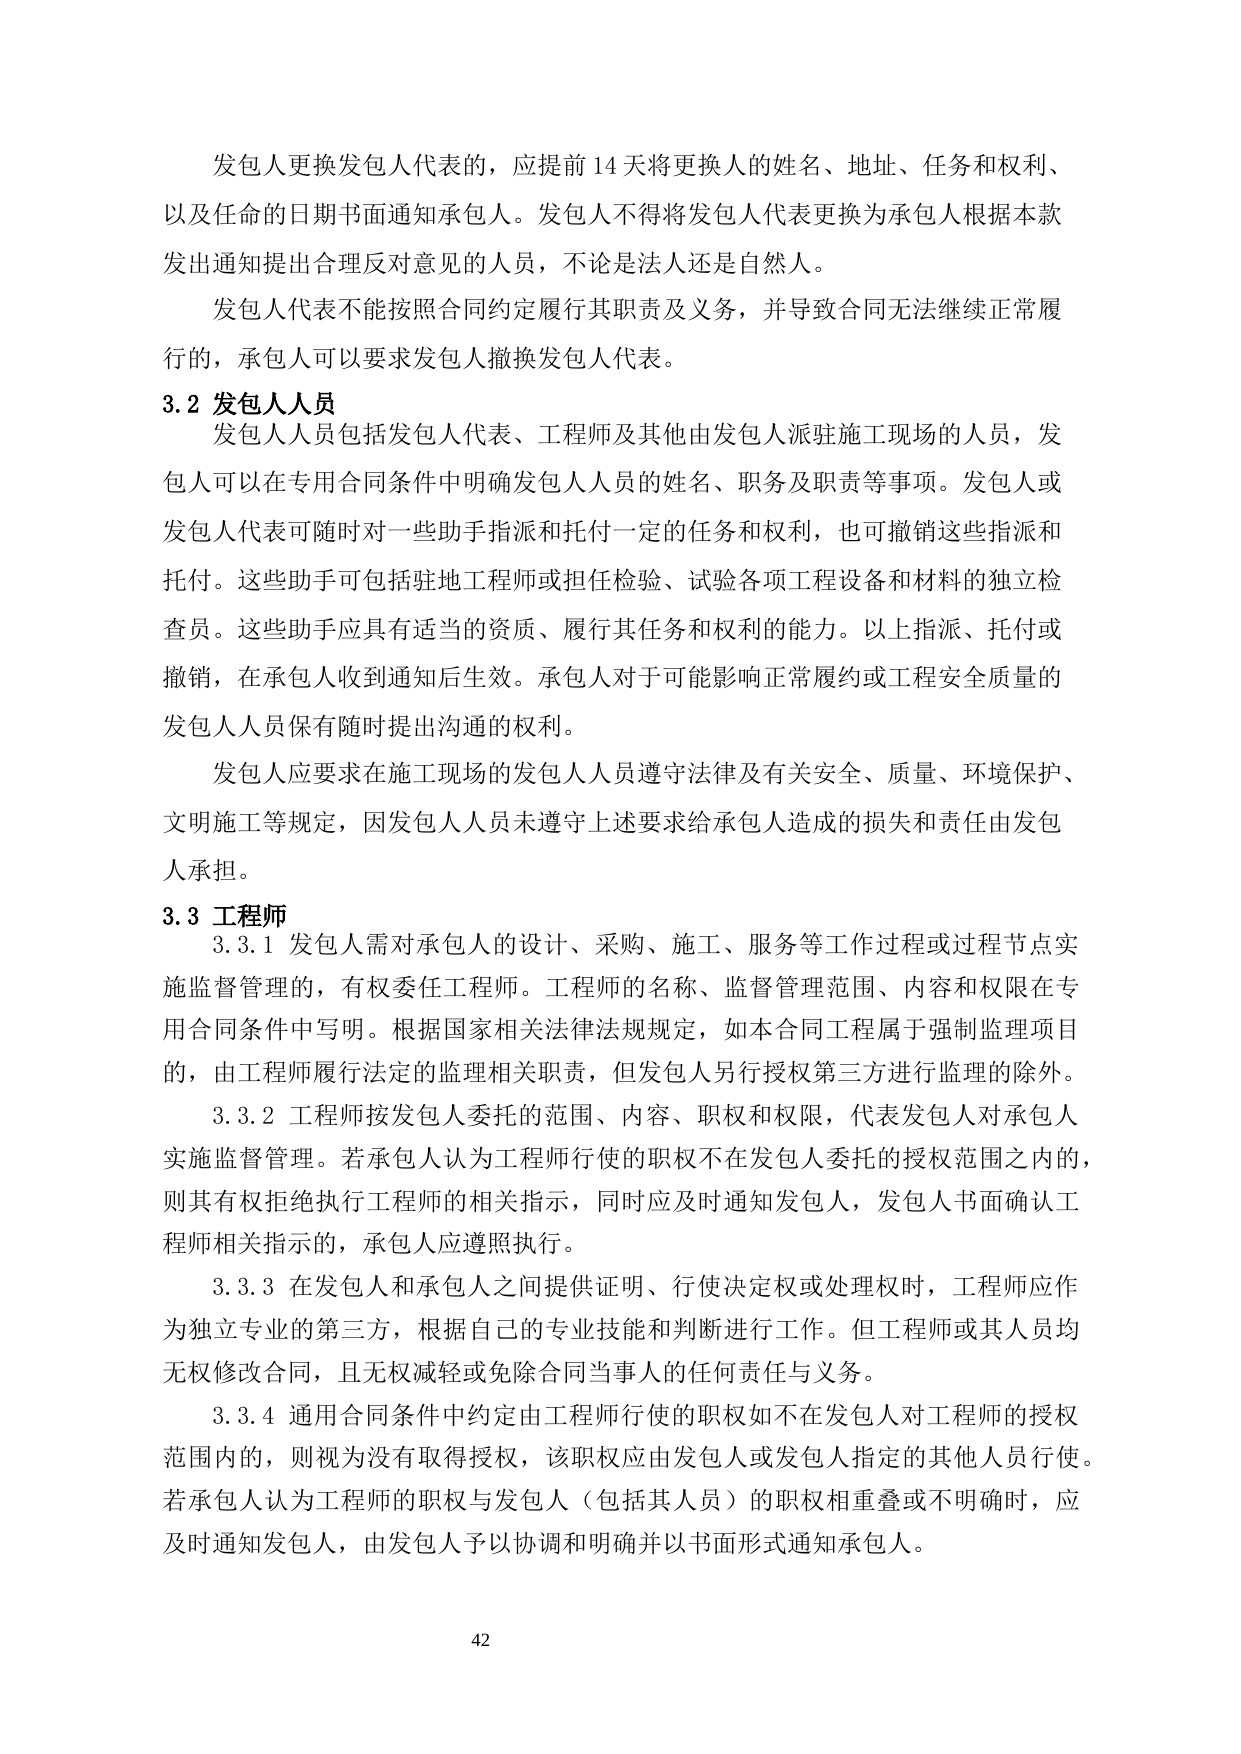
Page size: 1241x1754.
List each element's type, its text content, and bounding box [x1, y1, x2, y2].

text 发包人更换发包人代表的，应提前14天将更换人的姓名、地址、任务和权利、以及任命的日期书面通知承包人。发包人不得将发包人代表更换为承包人根据本款发出通知提出合理反对意见的人员，不论是法人还是自然人。 [162, 148, 1081, 278]
text 3.3.3 在发包人和承包人之间提供证明、行使决定权或处理权时，工程师应作为独立专业的第三方，根据自己的专业技能和判断进行工作。但工程师或其人员均无权修改合同，且无权减轻或免除合同当事人的任何责任与义务。 [162, 1271, 1081, 1385]
subtitle 3.2 发包人人员 [162, 387, 1081, 416]
text 发包人代表不能按照合同约定履行其职责及义务，并导致合同无法继续正常履行的，承包人可以要求发包人撤换发包人代表。 [162, 292, 1081, 373]
text 发包人人员包括发包人代表、工程师及其他由发包人派驻施工现场的人员，发包人可以在专用合同条件中明确发包人人员的姓名、职务及职责等事项。发包人或发包人代表可随时对一些助手指派和托付一定的任务和权利，也可撤销这些指派和托付。这些助手可包括驻地工程师或担任检验、试验各项工程设备和材料的独立检查员。这些助手应具有适当的资质、履行其任务和权利的能力。以上指派、托付或撤销，在承包人收到通知后生效。承包人对于可能影响正常履约或工程安全质量的发包人人员保有随时提出沟通的权利。 [162, 416, 1081, 741]
text 发包人应要求在施工现场的发包人人员遵守法律及有关安全、质量、环境保护、文明施工等规定，因发包人人员未遵守上述要求给承包人造成的损失和责任由发包人承担。 [162, 755, 1081, 885]
text 3.3.1 发包人需对承包人的设计、采购、施工、服务等工作过程或过程节点实施监督管理的，有权委任工程师。工程师的名称、监督管理范围、内容和权限在专用合同条件中写明。根据国家相关法律法规规定，如本合同工程属于强制监理项目的，由工程师履行法定的监理相关职责，但发包人另行授权第三方进行监理的除外。 [162, 928, 1081, 1085]
subtitle 3.3 工程师 [162, 899, 1081, 928]
text 3.3.2 工程师按发包人委托的范围、内容、职权和权限，代表发包人对承包人实施监督管理。若承包人认为工程师行使的职权不在发包人委托的授权范围之内的，则其有权拒绝执行工程师的相关指示，同时应及时通知发包人，发包人书面确认工程师相关指示的，承包人应遵照执行。 [162, 1099, 1081, 1256]
text 3.3.4 通用合同条件中约定由工程师行使的职权如不在发包人对工程师的授权范围内的，则视为没有取得授权，该职权应由发包人或发包人指定的其他人员行使。若承包人认为工程师的职权与发包人（包括其人员）的职权相重叠或不明确时，应及时通知发包人，由发包人予以协调和明确并以书面形式通知承包人。 [162, 1399, 1081, 1556]
